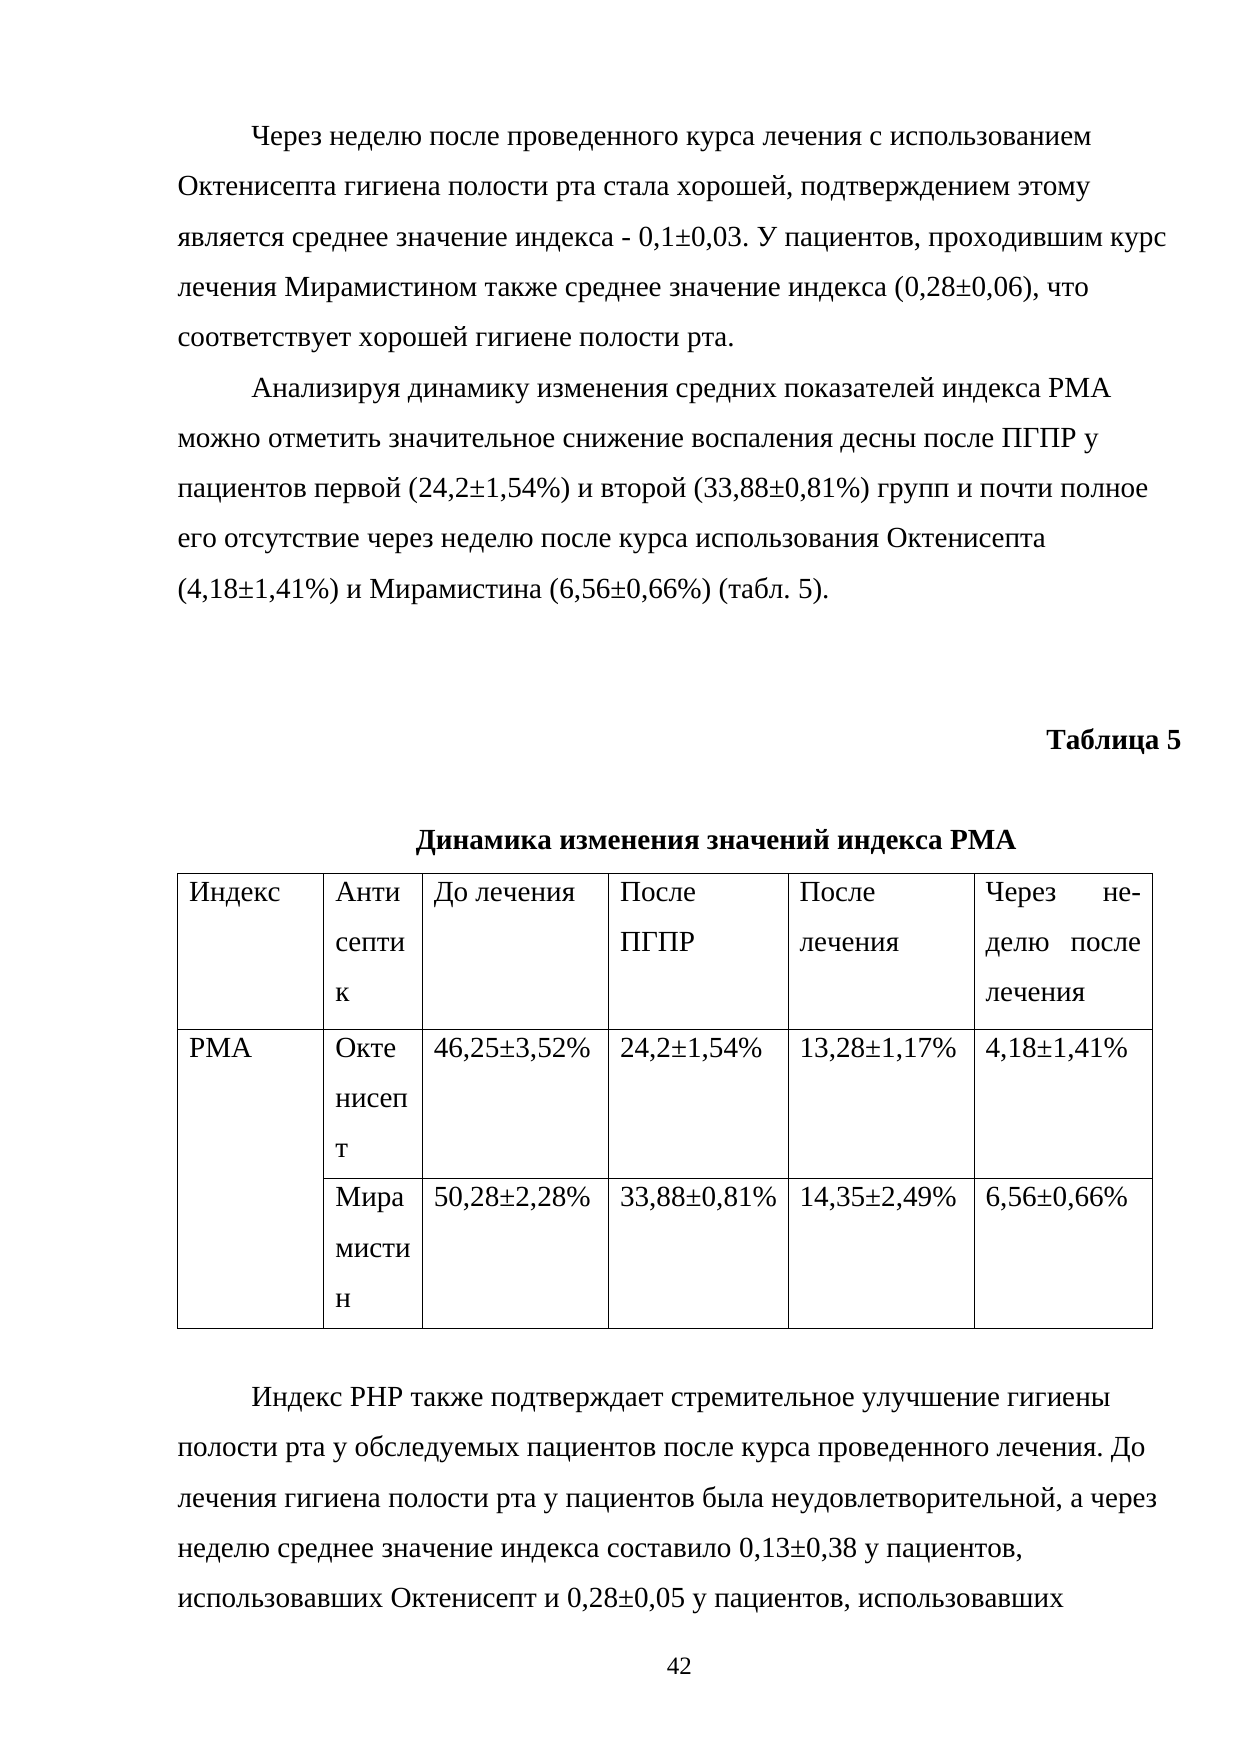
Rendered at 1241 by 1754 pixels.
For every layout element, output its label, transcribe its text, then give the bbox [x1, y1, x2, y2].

table_cell [178, 1178, 323, 1328]
table_cell 46,25±3,52% [423, 1030, 608, 1178]
table_header После ПГПР [609, 874, 788, 1029]
table_cell 33,88±0,81% [609, 1179, 788, 1328]
table_cell 13,28±1,17% [789, 1030, 974, 1178]
table_cell 6,56±0,66% [975, 1179, 1152, 1328]
table_header Индекс [178, 874, 323, 1029]
table_cell РМА [178, 1030, 323, 1178]
text Таблица 5 [177, 722, 1181, 755]
table_cell 50,28±2,28% [423, 1179, 608, 1328]
text Через неделю после проведенного курса лечения с использованием Октенисепта гигиена полости рта стала хорошей, подтверждением этому является среднее значение индекса - 0,1±0,03. У пациентов, проходившим курс лечения Мирамистином также среднее значение индекса (0,28±0,06), что соответствует хорошей гигиене полости рта. [177, 118, 1181, 353]
table_cell Октенисепт [324, 1030, 422, 1178]
table_cell 24,2±1,54% [609, 1030, 788, 1178]
text Анализируя динамику изменения средних показателей индекса РМА можно отметить значительное снижение воспаления десны после ПГПР у пациентов первой (24,2±1,54%) и второй (33,88±0,81%) групп и почти полное его отсутствие через неделю после курса использования Октенисепта (4,18±1,41%) и Мирамистина (6,56±0,66%) (табл. 5). [177, 370, 1181, 604]
table_header Через неделю после лечения [975, 874, 1152, 1029]
text Динамика изменения значений индекса РМА [177, 822, 1181, 856]
table_header Антисептик [324, 874, 422, 1029]
table_cell Мирамистин [324, 1179, 422, 1328]
table_cell 4,18±1,41% [975, 1030, 1152, 1178]
table_header До лечения [423, 874, 608, 1029]
table_cell 14,35±2,49% [789, 1179, 974, 1328]
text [177, 1379, 1181, 1614]
table_header После лечения [789, 874, 974, 1029]
